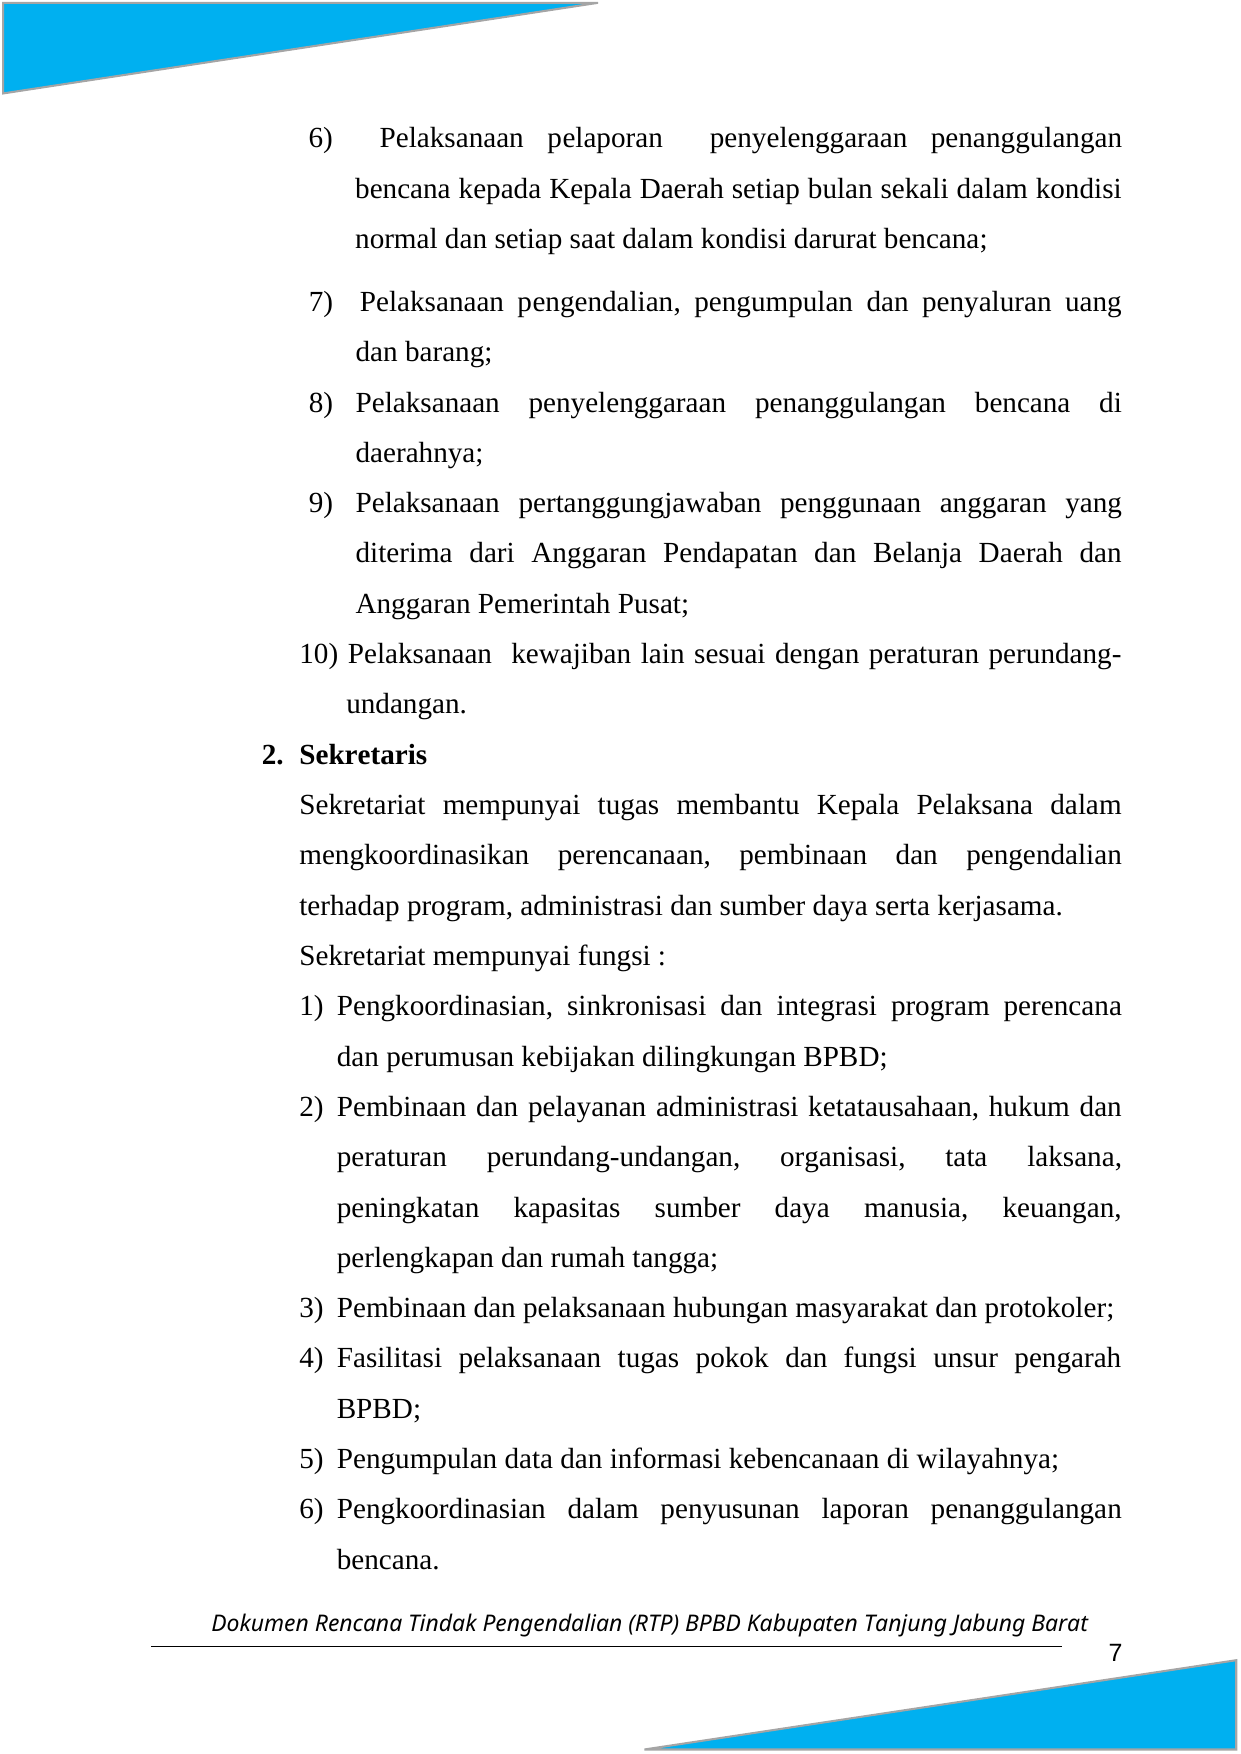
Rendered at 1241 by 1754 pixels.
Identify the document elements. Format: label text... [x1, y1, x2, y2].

list 10) Pelaksanaan kewajiban lain sesuai dengan peraturan perundang-undangan. [299, 636, 1122, 720]
list Fasilitasi pelaksanaan tugas pokok dan fungsi unsur pengarah BPBD; [299, 1341, 1122, 1424]
list 7) Pelaksanaan pengendalian, pengumpulan dan penyaluran uang dan barang; [308, 284, 1122, 368]
text 6) Pelaksanaan pelaporan penyelenggaraan penanggulangan bencana kepada Kepala Daerah setiap bulan sekali dalam kondisi normal dan setiap saat dalam kondisi darurat bencana; [308, 121, 1122, 255]
list Sekretaris [262, 737, 1122, 770]
list Sekretariat mempunyai tugas membantu Kepala Pelaksana dalam mengkoordinasikan perencanaan, pembinaan dan pengendalian terhadap program, administrasi dan sumber daya serta kerjasama. [299, 787, 1122, 921]
list Sekretariat mempunyai fungsi : [299, 938, 1122, 972]
list 8) Pelaksanaan penyelenggaraan penanggulangan bencana di daerahnya; [308, 385, 1122, 468]
list Pembinaan dan pelaksanaan hubungan masyarakat dan protokoler; [299, 1290, 1122, 1324]
list Pembinaan dan pelayanan administrasi ketatausahaan, hukum dan peraturan perundang-undangan, organisasi, tata laksana, peningkatan kapasitas sumber daya manusia, keuangan, perlengkapan dan rumah tangga; [299, 1089, 1122, 1273]
list Pengumpulan data dan informasi kebencanaan di wilayahnya; [299, 1441, 1122, 1475]
list 9) Pelaksanaan pertanggungjawaban penggunaan anggaran yang diterima dari Anggaran Pendapatan dan Belanja Daerah dan Anggaran Pemerintah Pusat; [308, 485, 1122, 619]
list Pengkoordinasian dalam penyusunan laporan penanggulangan bencana. [299, 1492, 1122, 1575]
list Pengkoordinasian, sinkronisasi dan integrasi program perencana dan perumusan kebijakan dilingkungan BPBD; [299, 988, 1122, 1072]
